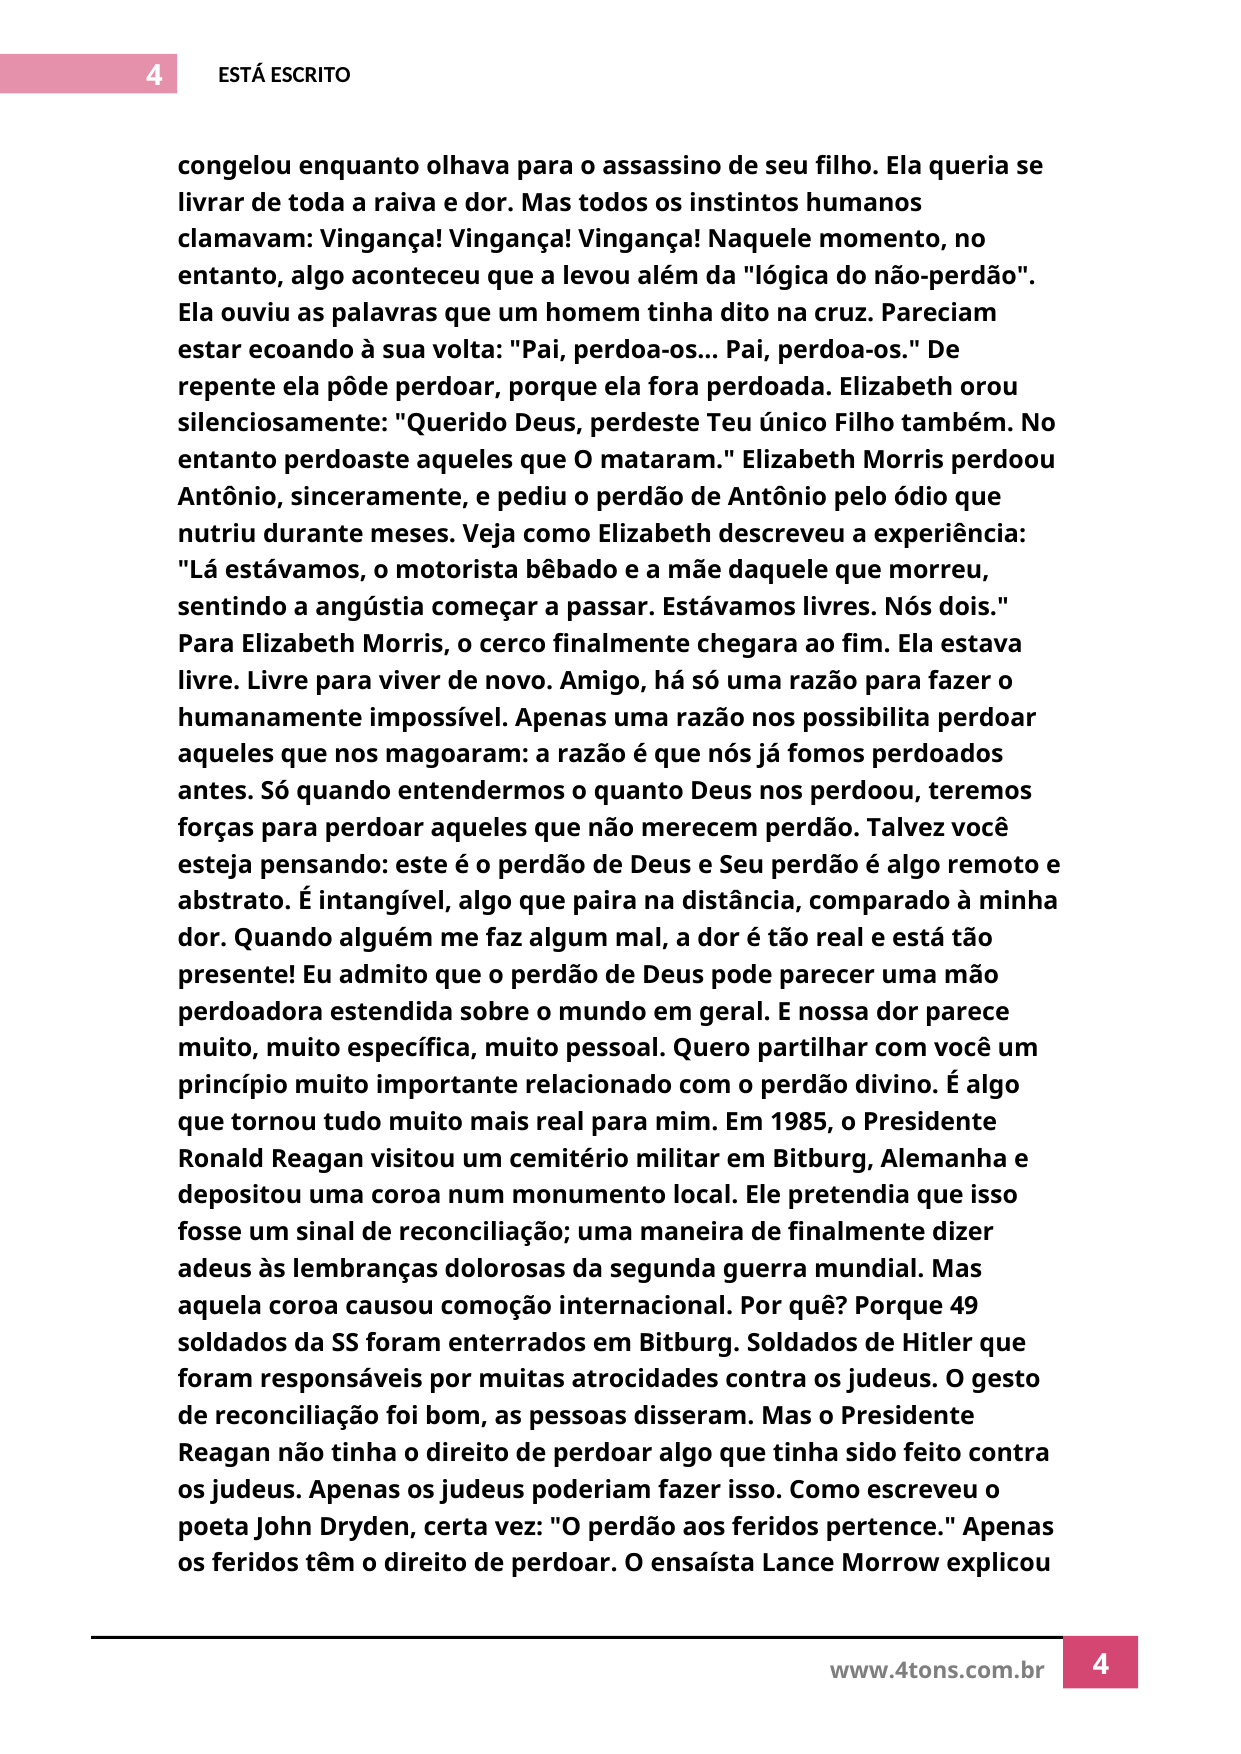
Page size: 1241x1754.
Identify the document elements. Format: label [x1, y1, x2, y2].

text [177, 148, 1063, 1579]
